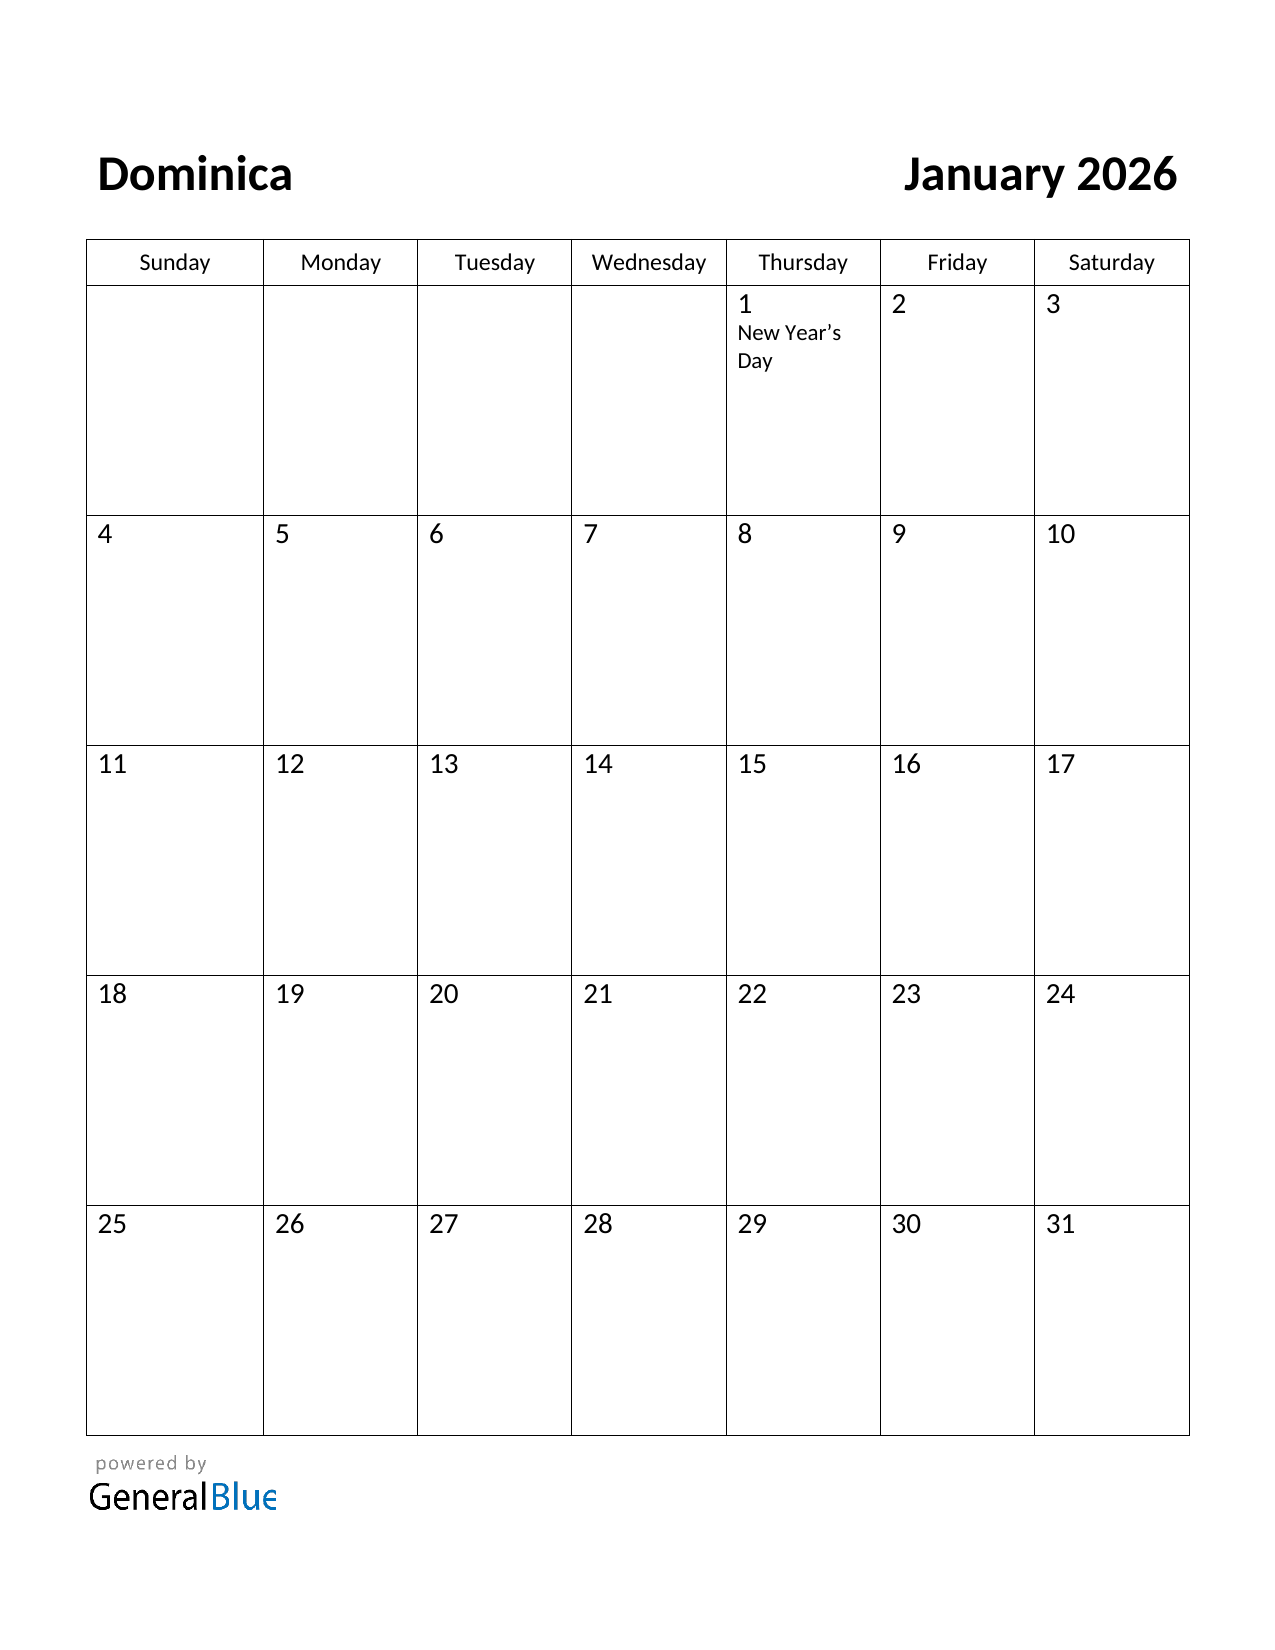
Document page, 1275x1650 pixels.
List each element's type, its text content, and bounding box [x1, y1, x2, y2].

table_cell [87, 778, 263, 974]
table_cell 16 [881, 746, 1034, 778]
table_cell [86, 1436, 1189, 1534]
table_cell [881, 548, 1034, 744]
table_cell 11 [87, 746, 263, 778]
table_cell [572, 318, 726, 514]
table_cell 23 [881, 976, 1034, 1008]
table_cell Sunday [87, 240, 263, 284]
table_cell [418, 1238, 571, 1434]
table_cell [881, 778, 1034, 974]
table_cell [264, 1238, 417, 1434]
table_cell [572, 778, 726, 974]
table_cell [87, 318, 263, 514]
table_cell [418, 548, 571, 744]
table_cell [1035, 1008, 1189, 1204]
table_cell 18 [87, 976, 263, 1008]
table_cell [1035, 318, 1189, 514]
table_cell [264, 318, 417, 514]
table_cell [87, 548, 263, 744]
table_cell 14 [572, 746, 726, 778]
table_cell [572, 286, 726, 318]
table_cell [1035, 548, 1189, 744]
table_cell [87, 1238, 263, 1434]
table_cell 25 [87, 1206, 263, 1238]
table_cell 17 [1035, 746, 1189, 778]
table_cell [87, 1008, 263, 1204]
table_cell [727, 778, 880, 974]
table_cell 2 [881, 286, 1034, 318]
table_cell 20 [418, 976, 571, 1008]
table_cell [418, 1008, 571, 1204]
table_cell 6 [418, 516, 571, 548]
table_cell 30 [881, 1206, 1034, 1238]
table_cell [881, 1008, 1034, 1204]
table_cell 1 [727, 286, 880, 318]
table_cell 21 [572, 976, 726, 1008]
table_cell [418, 318, 571, 514]
table_header Dominica [86, 105, 572, 239]
table_cell 15 [727, 746, 880, 778]
table_cell 26 [264, 1206, 417, 1238]
table_cell [881, 318, 1034, 514]
table_cell [87, 286, 263, 318]
table_cell Monday [264, 240, 417, 284]
table_cell [418, 778, 571, 974]
table_cell 12 [264, 746, 417, 778]
table_cell [264, 1008, 417, 1204]
table_cell [264, 778, 417, 974]
table_header January 2026 [572, 105, 1189, 239]
table_cell 3 [1035, 286, 1189, 318]
table_cell [1035, 1238, 1189, 1434]
table_cell 31 [1035, 1206, 1189, 1238]
table_cell 9 [881, 516, 1034, 548]
table_cell Friday [881, 240, 1034, 284]
table_cell [881, 1238, 1034, 1434]
table_cell 7 [572, 516, 726, 548]
table_cell [572, 1238, 726, 1434]
table_cell [572, 1008, 726, 1204]
table_cell 13 [418, 746, 571, 778]
table_cell 29 [727, 1206, 880, 1238]
table_cell 28 [572, 1206, 726, 1238]
table_cell 24 [1035, 976, 1189, 1008]
table_cell [1035, 778, 1189, 974]
table_cell [727, 548, 880, 744]
table_cell Tuesday [418, 240, 571, 284]
table_cell 22 [727, 976, 880, 1008]
table_cell 8 [727, 516, 880, 548]
table_cell [727, 1238, 880, 1434]
table_cell Saturday [1035, 240, 1189, 284]
table_cell 4 [87, 516, 263, 548]
table_cell 10 [1035, 516, 1189, 548]
table_cell [418, 286, 571, 318]
table_cell 5 [264, 516, 417, 548]
table_cell Thursday [727, 240, 880, 284]
picture [88, 1452, 276, 1515]
table_cell Wednesday [572, 240, 726, 284]
table_cell New Year’s Day [727, 318, 880, 514]
table_cell [572, 548, 726, 744]
table_cell [264, 286, 417, 318]
table_cell 27 [418, 1206, 571, 1238]
table_cell [727, 1008, 880, 1204]
table_cell 19 [264, 976, 417, 1008]
table_cell [264, 548, 417, 744]
